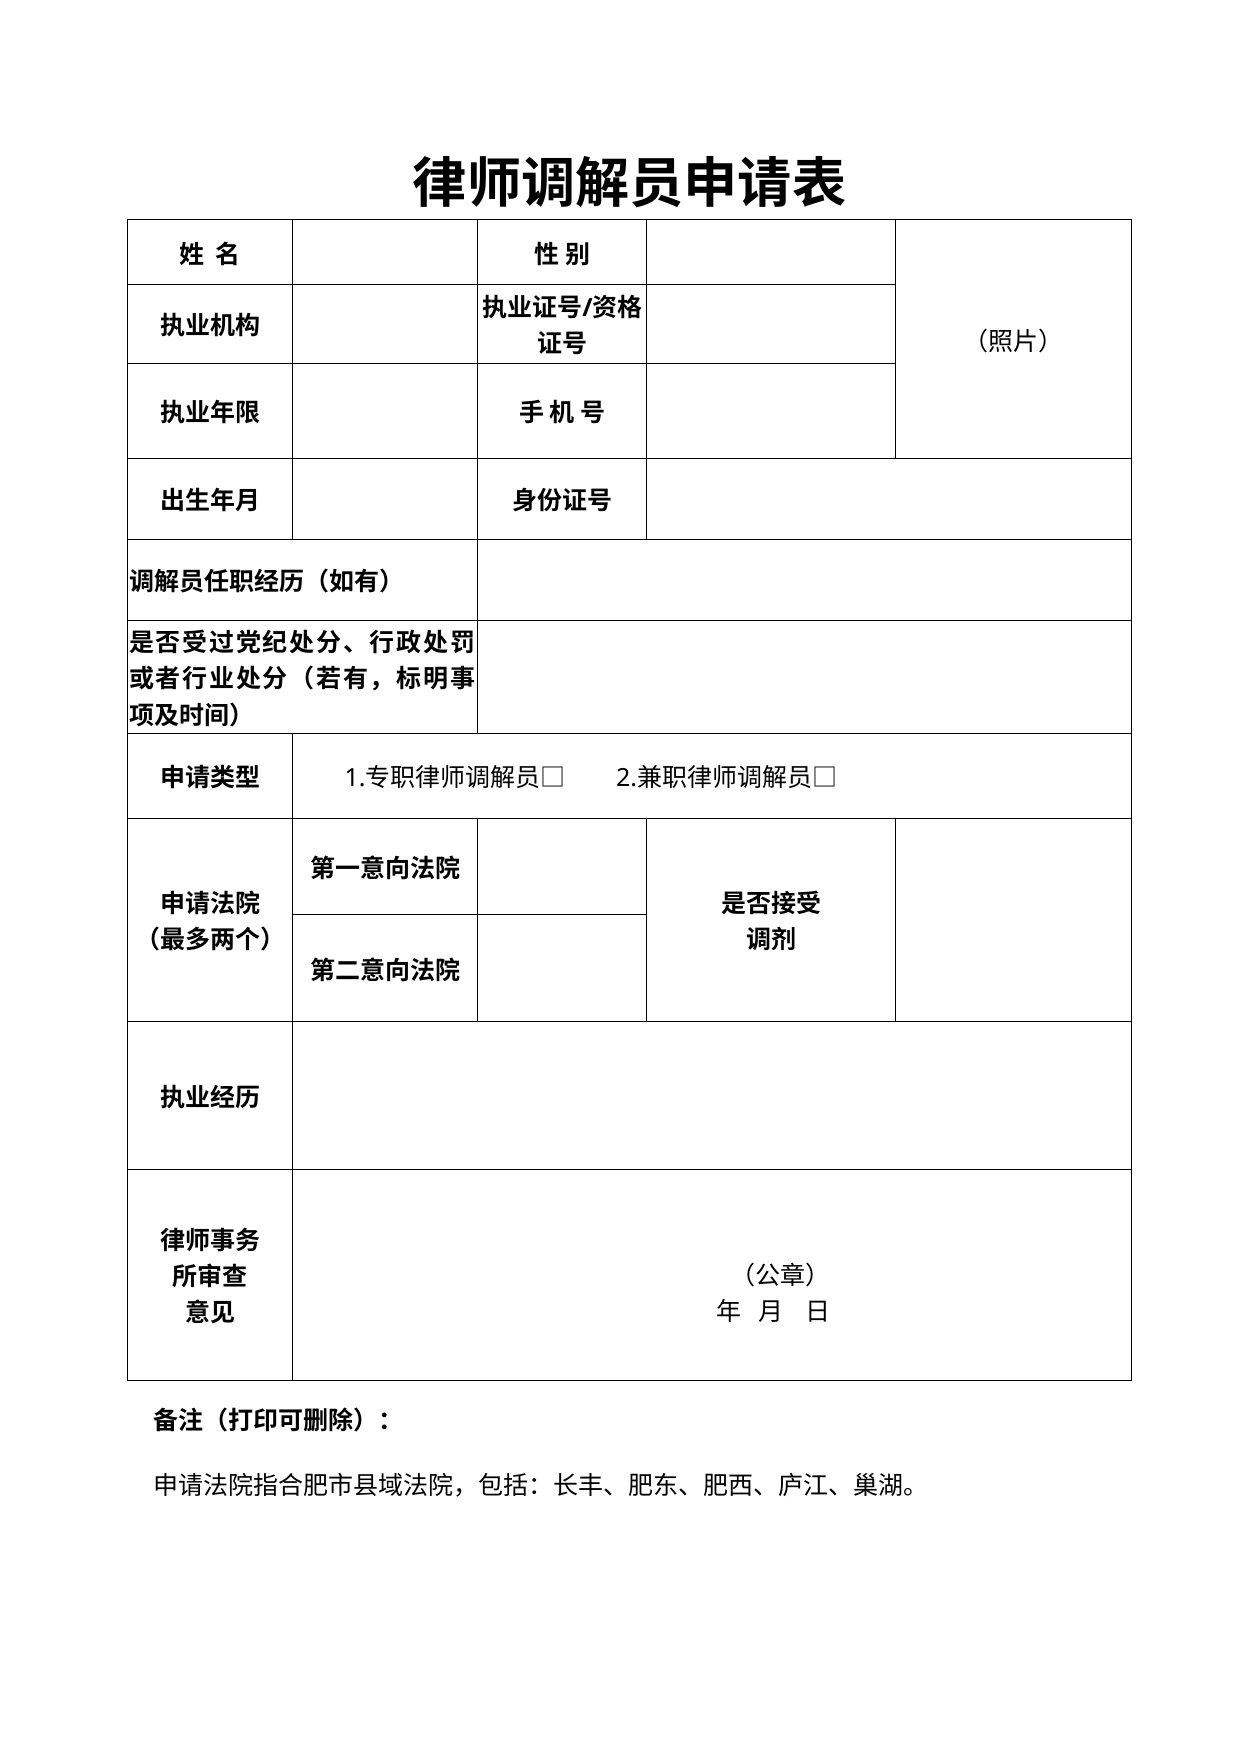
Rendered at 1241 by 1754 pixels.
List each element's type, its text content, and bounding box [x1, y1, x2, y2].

table_cell 身份证号 [478, 459, 646, 539]
table_cell 申请类型 [128, 734, 292, 818]
table_cell 调解员任职经历（如有） [128, 540, 477, 620]
table_cell 执业年限 [128, 364, 292, 458]
table_cell （照片） [896, 220, 1131, 458]
table_cell （公章） 年 月 日 [293, 1170, 1131, 1380]
table_cell 是否受过党纪处分、行政处罚或者行业处分（若有，标明事项及时间） [128, 621, 477, 733]
table_cell [293, 1022, 1131, 1169]
table_cell 律师事务 所审查 意见 [128, 1170, 292, 1380]
table_cell [647, 364, 895, 458]
table_cell 是否接受 调剂 [647, 819, 895, 1021]
table_cell [478, 540, 1131, 620]
table_header 律师调解员申请表 [127, 138, 1131, 219]
table_cell [896, 819, 1131, 1021]
table_cell 手 机 号 [478, 364, 646, 458]
table_cell [478, 915, 646, 1021]
table_cell 执业经历 [128, 1022, 292, 1169]
table_cell 1.专职律师调解员□ 2.兼职律师调解员□ [293, 734, 1131, 818]
table_cell [478, 819, 646, 914]
text 申请法院指合肥市县域法院，包括：长丰、肥东、肥西、庐江、巢湖。 [153, 1451, 1110, 1517]
table_cell 第一意向法院 [293, 819, 477, 914]
table_cell 执业机构 [128, 285, 292, 363]
table_cell [647, 459, 1131, 539]
table_cell [293, 364, 477, 458]
table_cell 执业证号/资格证号 [478, 285, 646, 363]
table_cell 性 别 [478, 220, 646, 284]
table_cell 申请法院 （最多两个） [128, 819, 292, 1021]
table_cell [293, 459, 477, 539]
table_cell [293, 220, 477, 284]
table_cell [647, 285, 895, 363]
text 备注（打印可删除）： [153, 1381, 1110, 1451]
table_cell [647, 220, 895, 284]
table_cell [293, 285, 477, 363]
table_cell 姓 名 [128, 220, 292, 284]
table_cell 出生年月 [128, 459, 292, 539]
table_cell 第二意向法院 [293, 915, 477, 1021]
table_cell [478, 621, 1131, 733]
